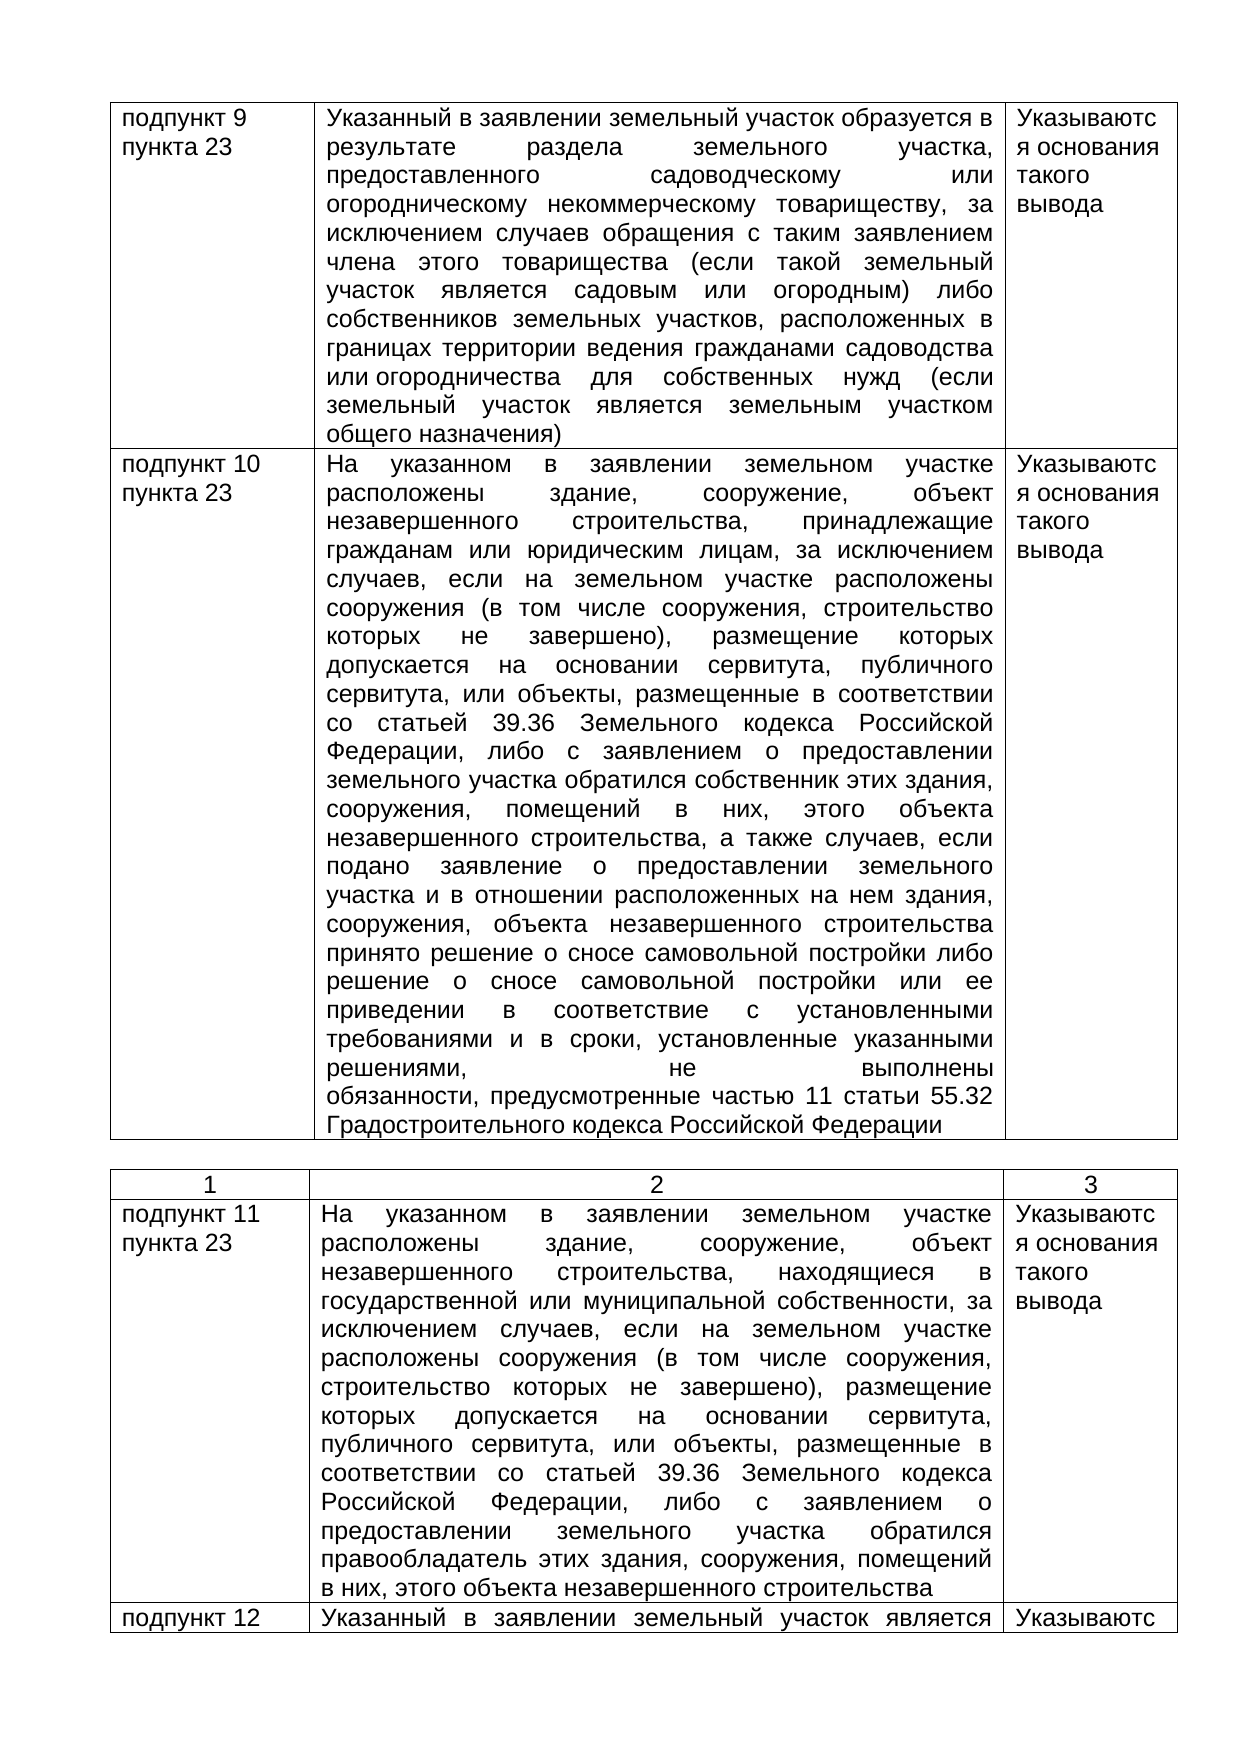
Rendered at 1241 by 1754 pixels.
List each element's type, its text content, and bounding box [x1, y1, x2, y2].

table_header 2 [310, 1170, 1003, 1198]
table_cell подпункт 9 пункта 23 [111, 103, 314, 448]
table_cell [111, 1603, 309, 1632]
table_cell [1004, 1603, 1177, 1632]
table_cell Указываются основания такого вывода [1006, 449, 1177, 1139]
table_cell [1006, 103, 1177, 448]
table_cell подпункт 11 пункта 23 [111, 1200, 309, 1602]
table_cell подпункт 10 пункта 23 [111, 449, 314, 1139]
table_header 3 [1004, 1170, 1177, 1198]
table_cell На указанном в заявлении земельном участке расположены здание, сооружение, объект незавершенного строительства, принадлежащие гражданам или юридическим лицам, за исключением случаев, если на земельном участке расположены сооружения (в том числе сооружения, строительство которых не завершено), размещение которых допускается на основании сервитута, публичного сервитута, или объекты, размещенные в соответствии со статьей 39.36 Земельного кодекса Российской Федерации, либо с заявлением о предоставлении земельного участка обратился собственник этих здания, сооружения, помещений в них, этого объекта незавершенного строительства, а также случаев, если подано заявление о предоставлении земельного участка и в отношении расположенных на нем здания, сооружения, объекта незавершенного строительства принято решение о сносе самовольной постройки либо решение о сносе самовольной постройки или ее приведении в соответствие с установленными требованиями и в сроки, установленные указанными решениями, не выполнены обязанности, предусмотренные частью 11 статьи 55.32 Градостроительного кодекса Российской Федерации [315, 449, 1005, 1139]
table_cell Указанный в заявлении земельный участок образуется в результате раздела земельного участка, предоставленного садоводческому или огородническому некоммерческому товариществу, за исключением случаев обращения с таким заявлением члена этого товарищества (если такой земельный участок является садовым или огородным) либо собственников земельных участков, расположенных в границах территории ведения гражданами садоводства или огородничества для собственных нужд (если земельный участок является земельным участком общего назначения) [315, 103, 1005, 448]
table_header 1 [111, 1170, 309, 1198]
table_cell На указанном в заявлении земельном участке расположены здание, сооружение, объект незавершенного строительства, находящиеся в государственной или муниципальной собственности, за исключением случаев, если на земельном участке расположены сооружения (в том числе сооружения, строительство которых не завершено), размещение которых допускается на основании сервитута, публичного сервитута, или объекты, размещенные в соответствии со статьей 39.36 Земельного кодекса Российской Федерации, либо с заявлением о предоставлении земельного участка обратился правообладатель этих здания, сооружения, помещений в них, этого объекта незавершенного строительства [310, 1200, 1003, 1602]
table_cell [310, 1603, 1003, 1632]
table_cell Указываются основания такого вывода [1004, 1200, 1177, 1602]
